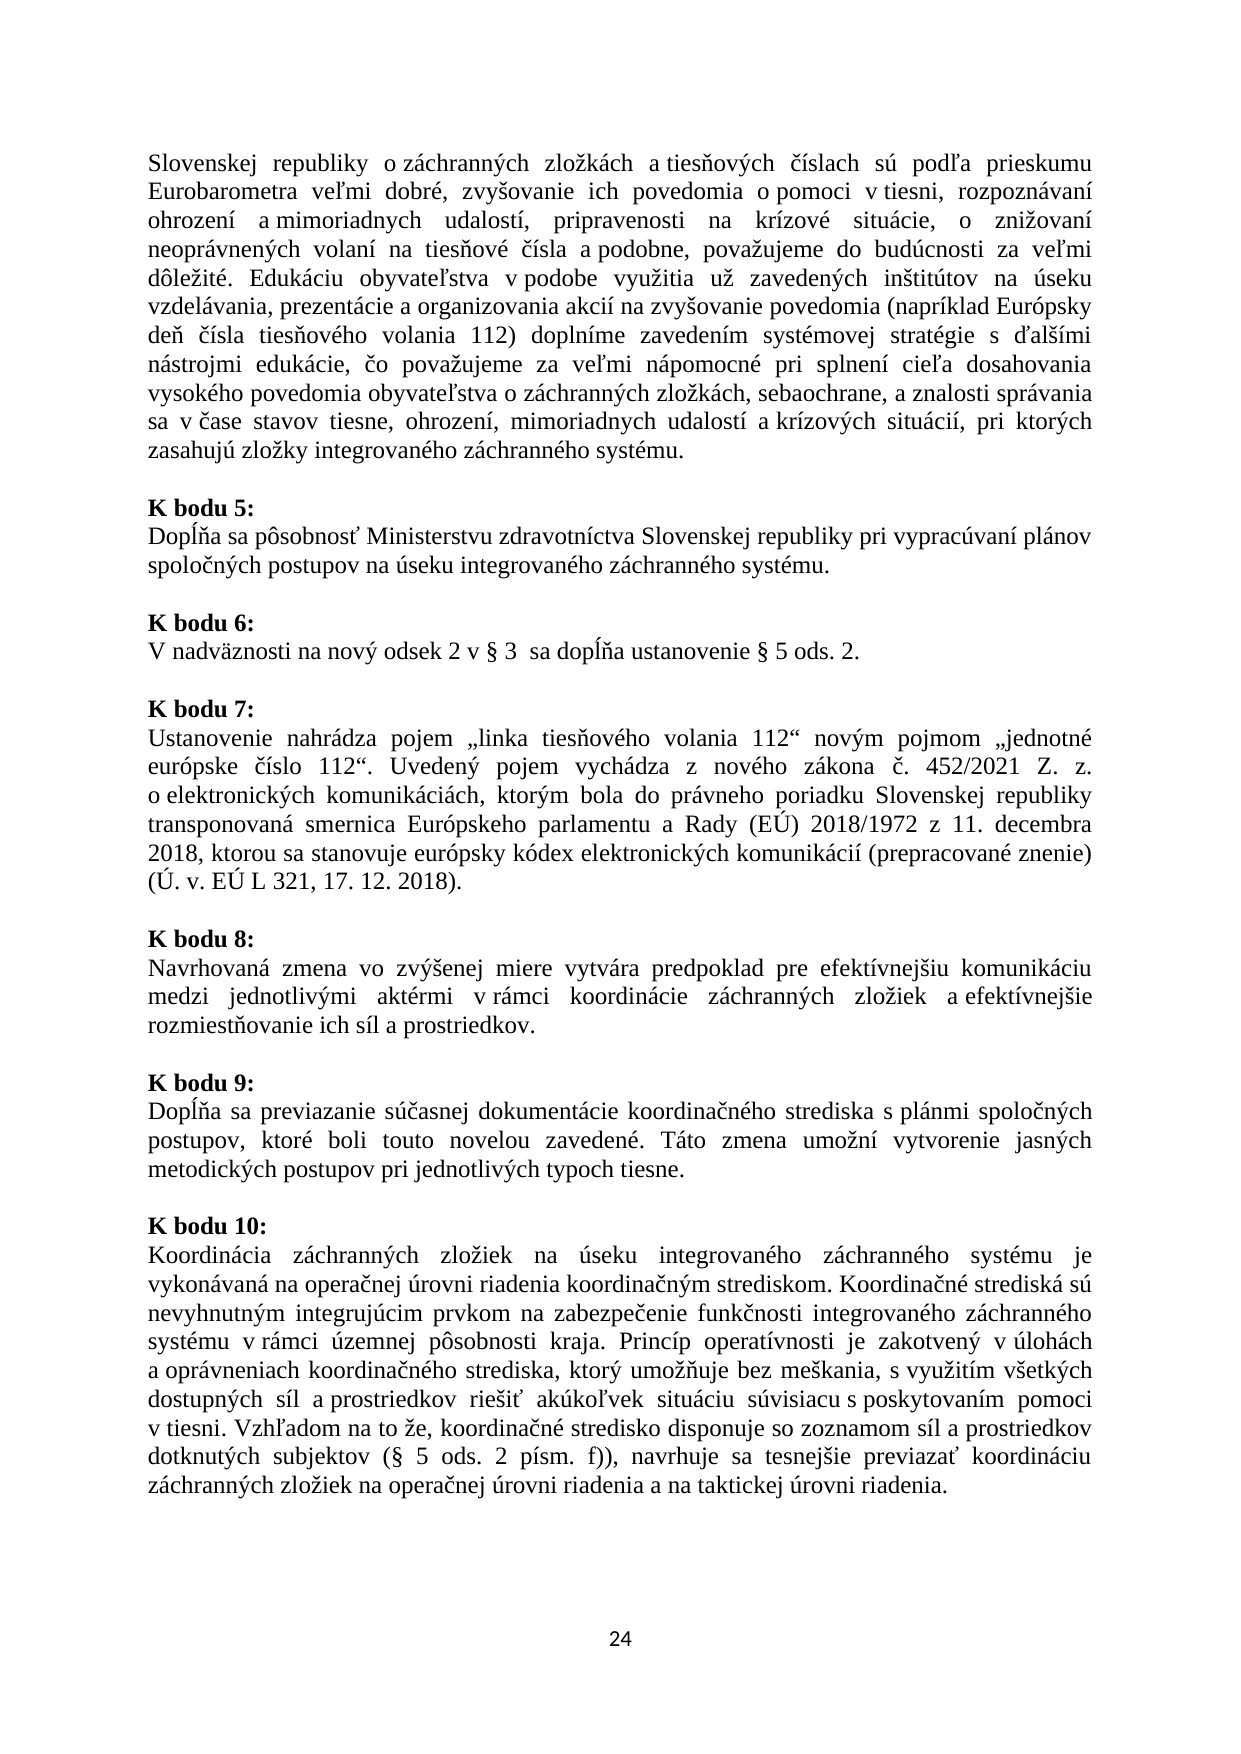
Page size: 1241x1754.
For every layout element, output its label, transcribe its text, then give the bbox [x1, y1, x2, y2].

text K bodu 10: [148, 1211, 1092, 1240]
text Ustanovenie nahrádza pojem „linka tiesňového volania 112“ novým pojmom „jednotné európske číslo 112“. Uvedený pojem vychádza z nového zákona č. 452/2021 Z. z. o elektronických komunikáciách, ktorým bola do právneho poriadku Slovenskej republiky transponovaná smernica Európskeho parlamentu a Rady (EÚ) 2018/1972 z 11. decembra 2018, ktorou sa stanovuje európsky kódex elektronických komunikácií (prepracované znenie) (Ú. v. EÚ L 321, 17. 12. 2018). [148, 723, 1092, 895]
text K bodu 5: [148, 493, 1092, 521]
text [148, 148, 1092, 464]
text K bodu 8: [148, 924, 1092, 953]
text V nadväznosti na nový odsek 2 v § 3 sa dopĺňa ustanovenie § 5 ods. 2. [148, 636, 1092, 665]
list Koordinácia záchranných zložiek na úseku integrovaného záchranného systému je vykonávaná na operačnej úrovni riadenia koordinačným strediskom. Koordinačné strediská sú nevyhnutným integrujúcim prvkom na zabezpečenie funkčnosti integrovaného záchranného systému v rámci územnej pôsobnosti kraja. Princíp operatívnosti je zakotvený v úlohách a oprávneniach koordinačného strediska, ktorý umožňuje bez meškania, s využitím všetkých dostupných síl a prostriedkov riešiť akúkoľvek situáciu súvisiacu s poskytovaním pomoci v tiesni. Vzhľadom na to že, koordinačné stredisko disponuje so zoznamom síl a prostriedkov dotknutých subjektov (§ 5 ods. 2 písm. f)), navrhuje sa tesnejšie previazať koordináciu záchranných zložiek na operačnej úrovni riadenia a na taktickej úrovni riadenia. [148, 1240, 1092, 1499]
text K bodu 9: [148, 1068, 1092, 1096]
text K bodu 6: [148, 608, 1092, 636]
text Navrhovaná zmena vo zvýšenej miere vytvára predpoklad pre efektívnejšiu komunikáciu medzi jednotlivými aktérmi v rámci koordinácie záchranných zložiek a efektívnejšie rozmiestňovanie ich síl a prostriedkov. [148, 953, 1092, 1039]
text Dopĺňa sa previazanie súčasnej dokumentácie koordinačného strediska s plánmi spoločných postupov, ktoré boli touto novelou zavedené. Táto zmena umožní vytvorenie jasných metodických postupov pri jednotlivých typoch tiesne. [148, 1096, 1092, 1183]
text K bodu 7: [148, 694, 1092, 723]
text Dopĺňa sa pôsobnosť Ministerstvu zdravotníctva Slovenskej republiky pri vypracúvaní plánov spoločných postupov na úseku integrovaného záchranného systému. [148, 521, 1092, 579]
